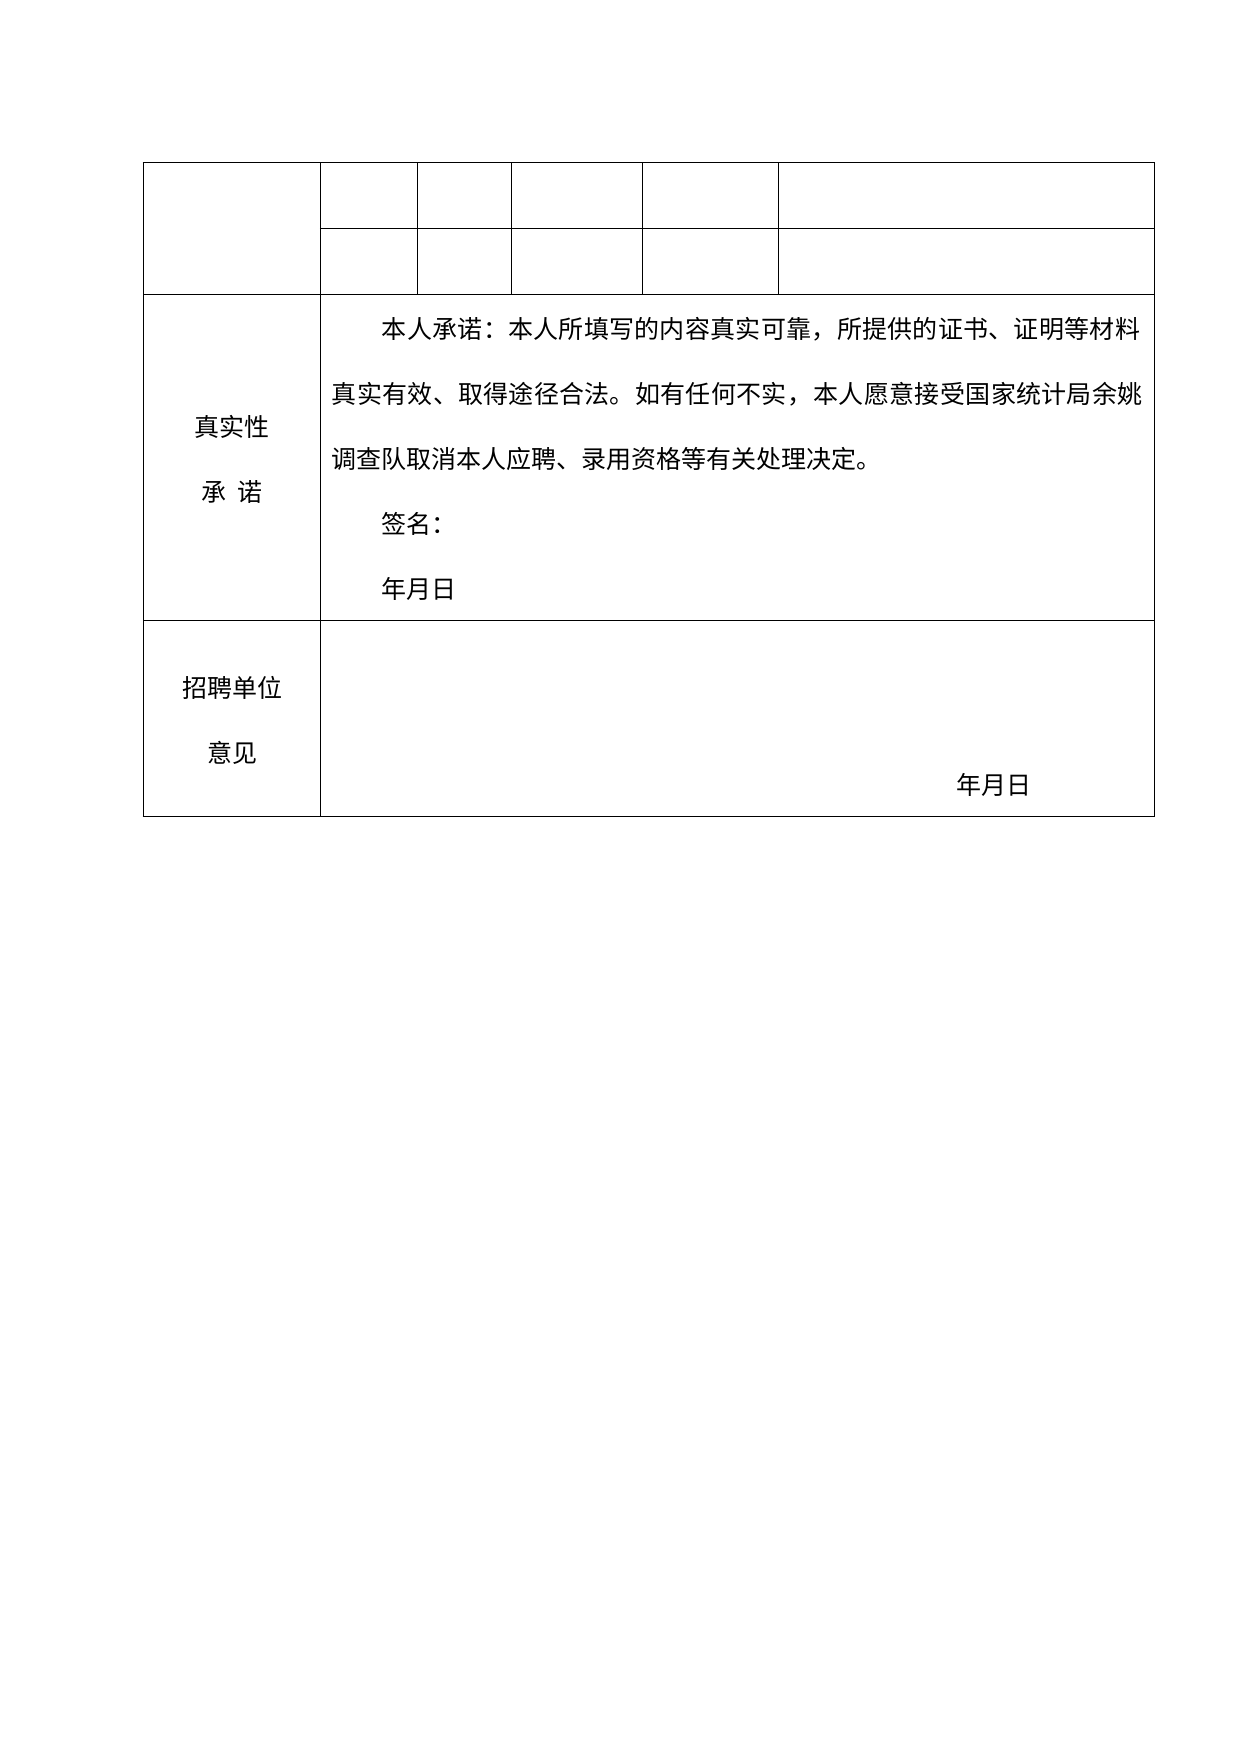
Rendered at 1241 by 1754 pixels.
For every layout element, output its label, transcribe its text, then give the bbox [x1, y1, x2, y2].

table_cell [321, 229, 417, 294]
table_cell [779, 163, 1154, 228]
table_cell 招聘单位 意见 [144, 621, 320, 816]
table_cell [779, 229, 1154, 294]
table_cell [512, 229, 642, 294]
table_cell [321, 163, 417, 228]
table_cell 真实性 承 诺 [144, 295, 320, 620]
table_cell 年月日 [321, 621, 1154, 816]
table_cell [512, 163, 642, 228]
table_cell 本人承诺：本人所填写的内容真实可靠，所提供的证书、证明等材料真实有效、取得途径合法。如有任何不实，本人愿意接受国家统计局余姚调查队取消本人应聘、录用资格等有关处理决定。 签名： 年月日 [321, 295, 1154, 620]
table_cell [643, 163, 778, 228]
table_cell [643, 229, 778, 294]
table_cell [418, 163, 511, 228]
table_cell [418, 229, 511, 294]
